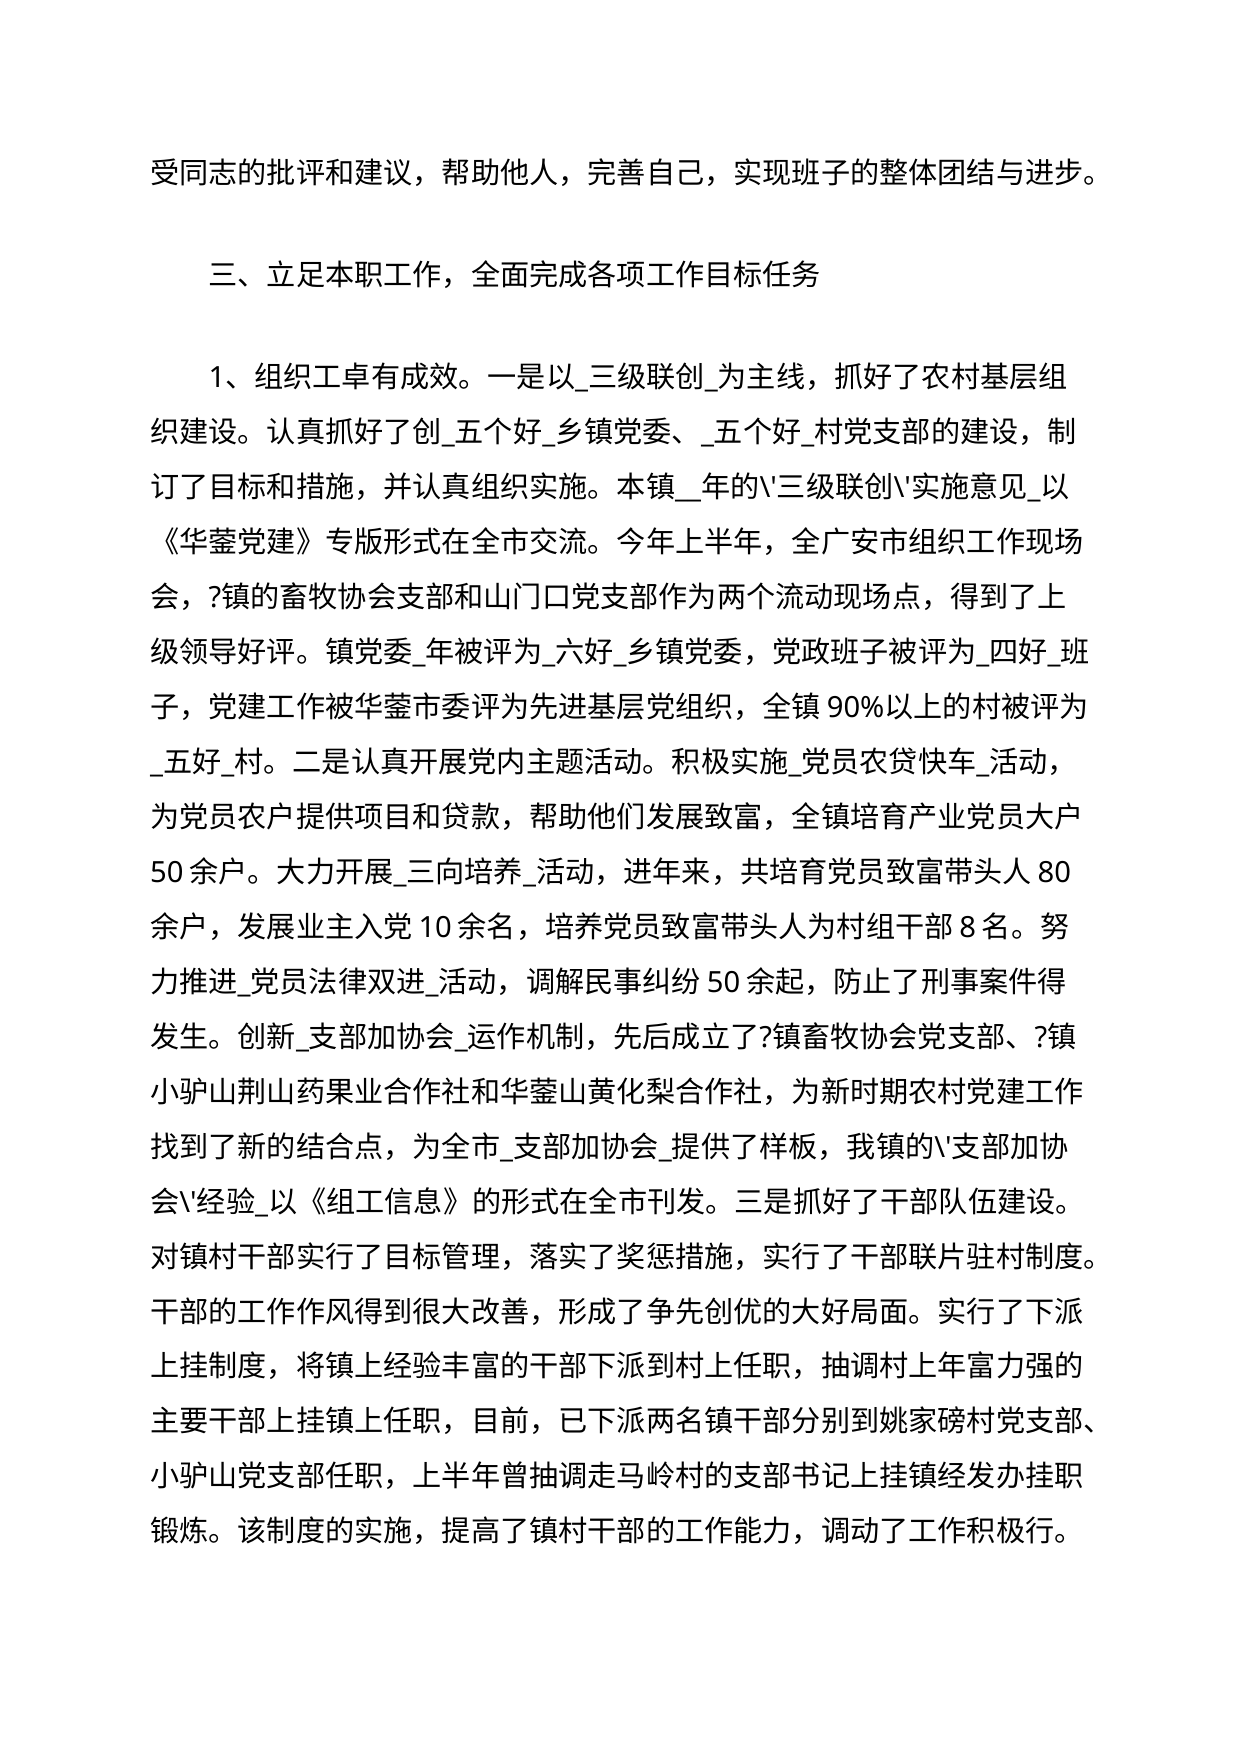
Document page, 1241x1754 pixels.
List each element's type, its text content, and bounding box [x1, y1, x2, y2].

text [150, 353, 1090, 1550]
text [150, 150, 1090, 192]
text 三、立足本职工作，全面完成各项工作目标任务 [150, 252, 1090, 294]
